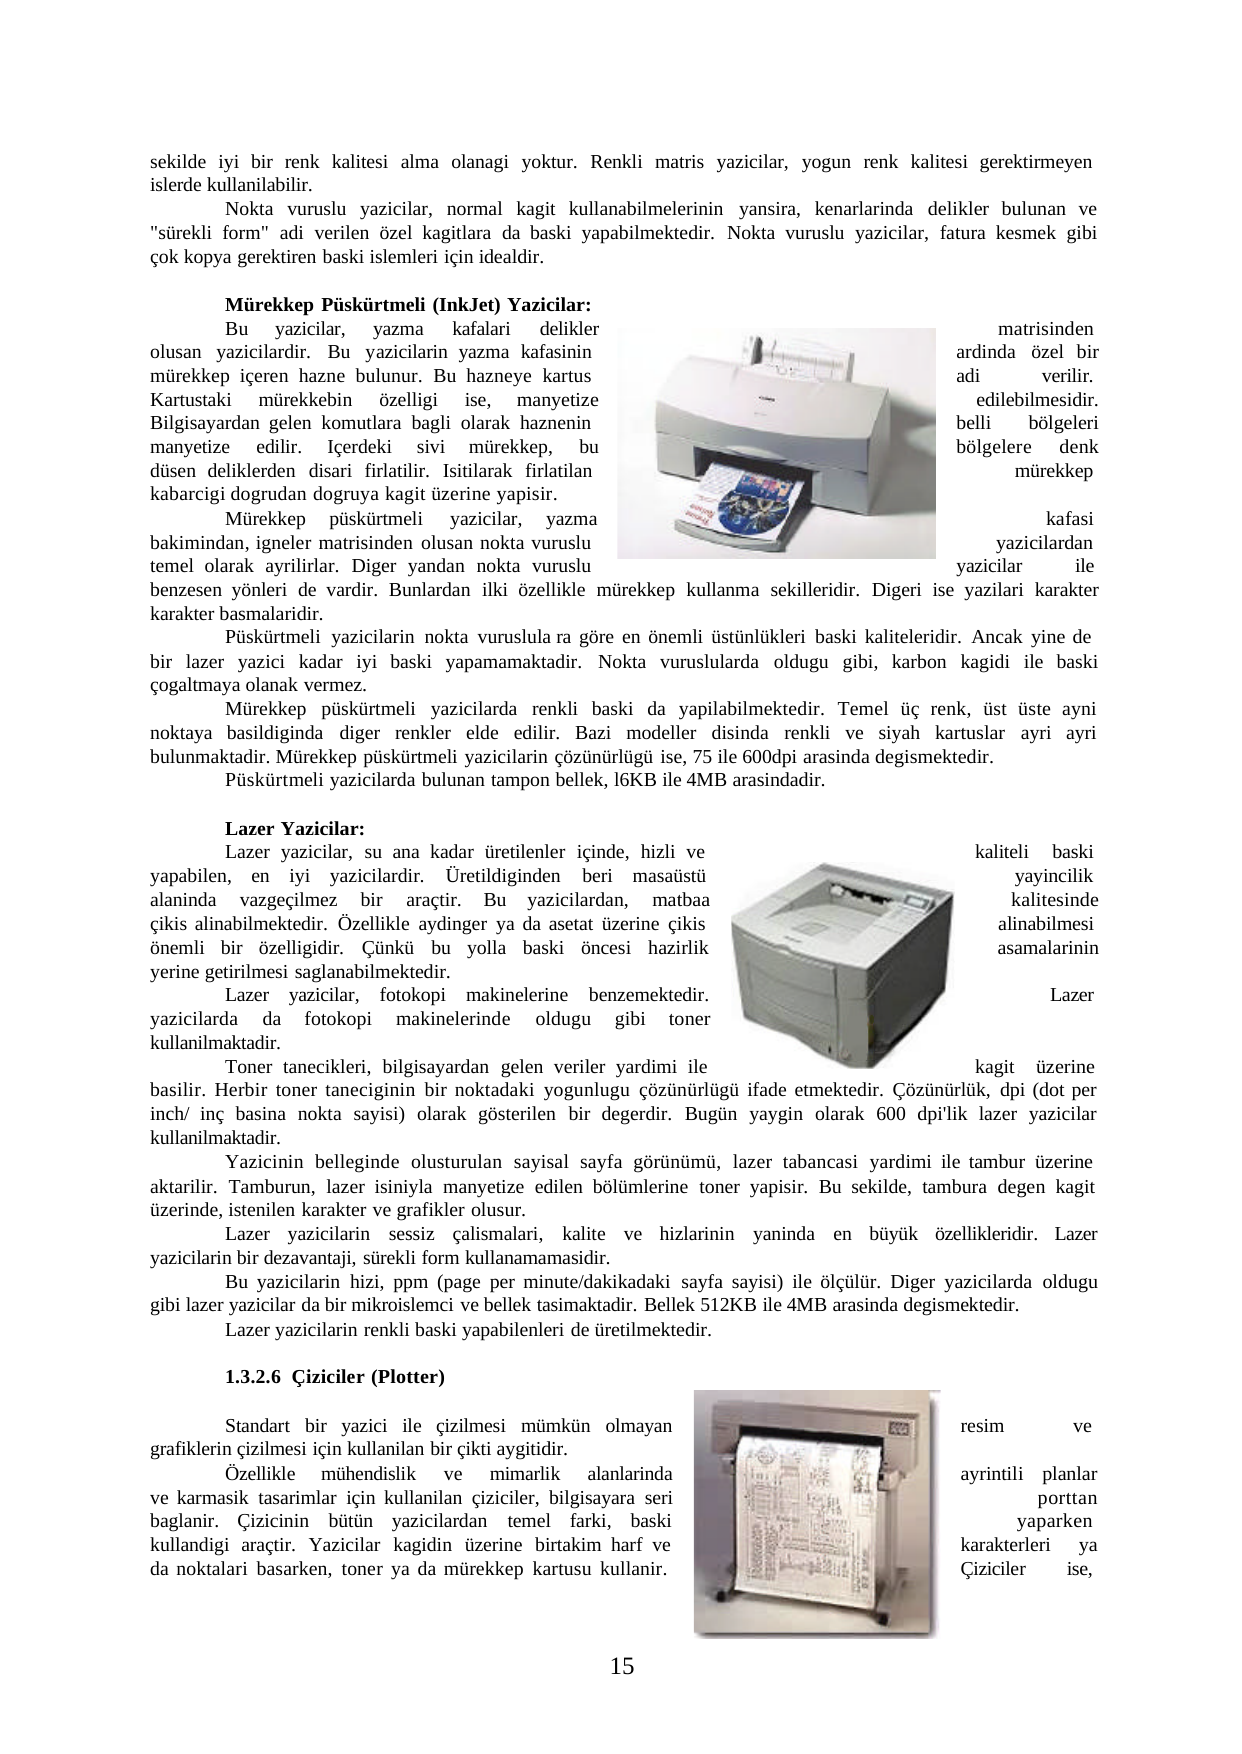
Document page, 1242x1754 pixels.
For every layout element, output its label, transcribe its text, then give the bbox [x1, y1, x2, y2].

picture [731, 1006, 955, 1056]
text aktarilir. Tamburun, lazer isiniyla manyetize edilen bölümlerine toner yapisir. Bu sekilde, tambura degen kagit üzerinde, istenilen karakter ve grafikler olusur. [150, 1175, 1096, 1221]
text bir lazer yazici kadar iyi baski yapamamaktadir. Nokta vuruslularda oldugu gibi, karbon kagidi ile baski çogaltmaya olanak vermez. [150, 650, 1099, 696]
text Mürekkep Püskürtmeli (InkJet) Yazicilar: [225, 293, 1106, 316]
text Lazer yazicilarin sessiz çalismalari, kalite ve hizlarinin yaninda en büyük özellikleridir. Lazer yazicilarin bir dezavantaji, sürekli form kullanamamasidir. [150, 1222, 1099, 1269]
picture [693, 1579, 941, 1639]
text gibi lazer yazicilar da bir mikroislemci ve bellek tasimaktadir. Bellek 512KB ile 4MB arasinda degismektedir. [150, 1293, 1026, 1316]
text Standart bir yazici ile çizilmesi mümkün olmayan resim ve grafiklerin çizilmesi için kullanilan bir çikti aygitidir. [150, 1413, 1097, 1460]
text Bu yazicilar, yazma kafalari delikler matrisinden olusan yazicilardir. Bu yazicilarin yazma kafasinin ardinda özel bir mürekkep içeren hazne bulunur. Bu hazneye kartus adi verilir. Kartustaki mürekkebin özelligi ise, manyetize edilebilmesidir. Bilgisayardan gelen komutlara bagli olarak haznenin belli bölgeleri manyetize edilir. Içerdeki sivi mürekkep, bu bölgelere denk düsen deliklerden disari firlatilir. Isitilarak firlatilan mürekkep kabarcigi dogrudan dogruya kagit üzerine yapisir. [150, 317, 1099, 505]
text Lazer yazicilarin renkli baski yapabilenleri de üretilmektedir. [225, 1318, 1106, 1341]
text 1.3.2.6 Çiziciler (Plotter) [225, 1365, 1106, 1388]
text Mürekkep püskürtmeli yazicilar, yazma kafasi bakimindan, igneler matrisinden olusan nokta vuruslu yazicilardan temel olarak ayrilirlar. Diger yandan nokta vuruslu yazicilar ile benzesen yönleri de vardir. Bunlardan ilki özellikle mürekkep kullanma sekilleridir. Digeri ise yazilari karakter karakter basmalaridir. [150, 507, 1099, 624]
text Lazer yazicilar, su ana kadar üretilenler içinde, hizli ve kaliteli baski yapabilen, en iyi yazicilardir. Üretildiginden beri masaüstü yayincilik alaninda vazgeçilmez bir araçtir. Bu yazicilardan, matbaa kalitesinde çikis alinabilmektedir. Özellikle aydinger ya da asetat üzerine çikis alinabilmesi önemli bir özelligidir. Çünkü bu yolla baski öncesi hazirlik asamalarinin yerine getirilmesi saglanabilmektedir. [150, 841, 1099, 983]
text Nokta vuruslu yazicilar, normal kagit kullanabilmelerinin yansira, kenarlarinda delikler bulunan ve "sürekli form" adi verilen özel kagitlara da baski yapabilmektedir. Nokta vuruslu yazicilar, fatura kesmek gibi çok kopya gerektiren baski islemleri için idealdir. [150, 197, 1099, 268]
text Lazer yazicilar, fotokopi makinelerine benzemektedir. Lazer [225, 984, 1106, 1006]
text Mürekkep püskürtmeli yazicilarda renkli baski da yapilabilmektedir. Temel üç renk, üst üste ayni noktaya basildiginda diger renkler elde edilir. Bazi modeller disinda renkli ve siyah kartuslar ayri ayri bulunmaktadir. Mürekkep püskürtmeli yazicilarin çözünürlügü ise, 75 ile 600dpi arasinda degismektedir. [150, 697, 1099, 768]
text Püskürtmeli yazicilarda bulunan tampon bellek, l6KB ile 4MB arasindadir. [225, 769, 1106, 791]
text yazicilarda da fotokopi makinelerinde oldugu gibi toner kullanilmaktadir. [150, 1006, 716, 1054]
text Özellikle mühendislik ve mimarlik alanlarinda ayrintili planlar ve karmasik tasarimlar için kullanilan çiziciler, bilgisayara seri porttan baglanir. Çizicinin bütün yazicilardan temel farki, baski yaparken kullandigi araçtir. Yazicilar kagidin üzerine birtakim harf ve karakterleri ya da noktalari basarken, toner ya da mürekkep kartusu kullanir. Çiziciler ise, [150, 1462, 1097, 1579]
text Bu yazicilarin hizi, ppm (page per minute/dakikadaki sayfa sayisi) ile ölçülür. Diger yazicilarda oldugu [225, 1271, 1106, 1292]
text Püskürtmeli yazicilarin nokta vuruslula ra göre en önemli üstünlükleri baski kaliteleridir. Ancak yine de [225, 625, 1106, 648]
picture [693, 1390, 941, 1413]
text Toner tanecikleri, bilgisayardan gelen veriler yardimi ile kagit üzerine [225, 1056, 1106, 1077]
text Yazicinin belleginde olusturulan sayisal sayfa görünümü, lazer tabancasi yardimi ile tambur üzerine [225, 1150, 1106, 1172]
text sekilde iyi bir renk kalitesi alma olanagi yoktur. Renkli matris yazicilar, yogun renk kalitesi gerektirmeyen islerde kullanilabilir. [150, 150, 1094, 196]
text basilir. Herbir toner taneciginin bir noktadaki yogunlugu çözünürlügü ifade etmektedir. Çözünürlük, dpi (dot per inch/ inç basina nokta sayisi) olarak gösterilen bir degerdir. Bugün yaygin olarak 600 dpi'lik lazer yazicilar kullanilmaktadir. [150, 1078, 1097, 1149]
text Lazer Yazicilar: [225, 817, 1106, 840]
